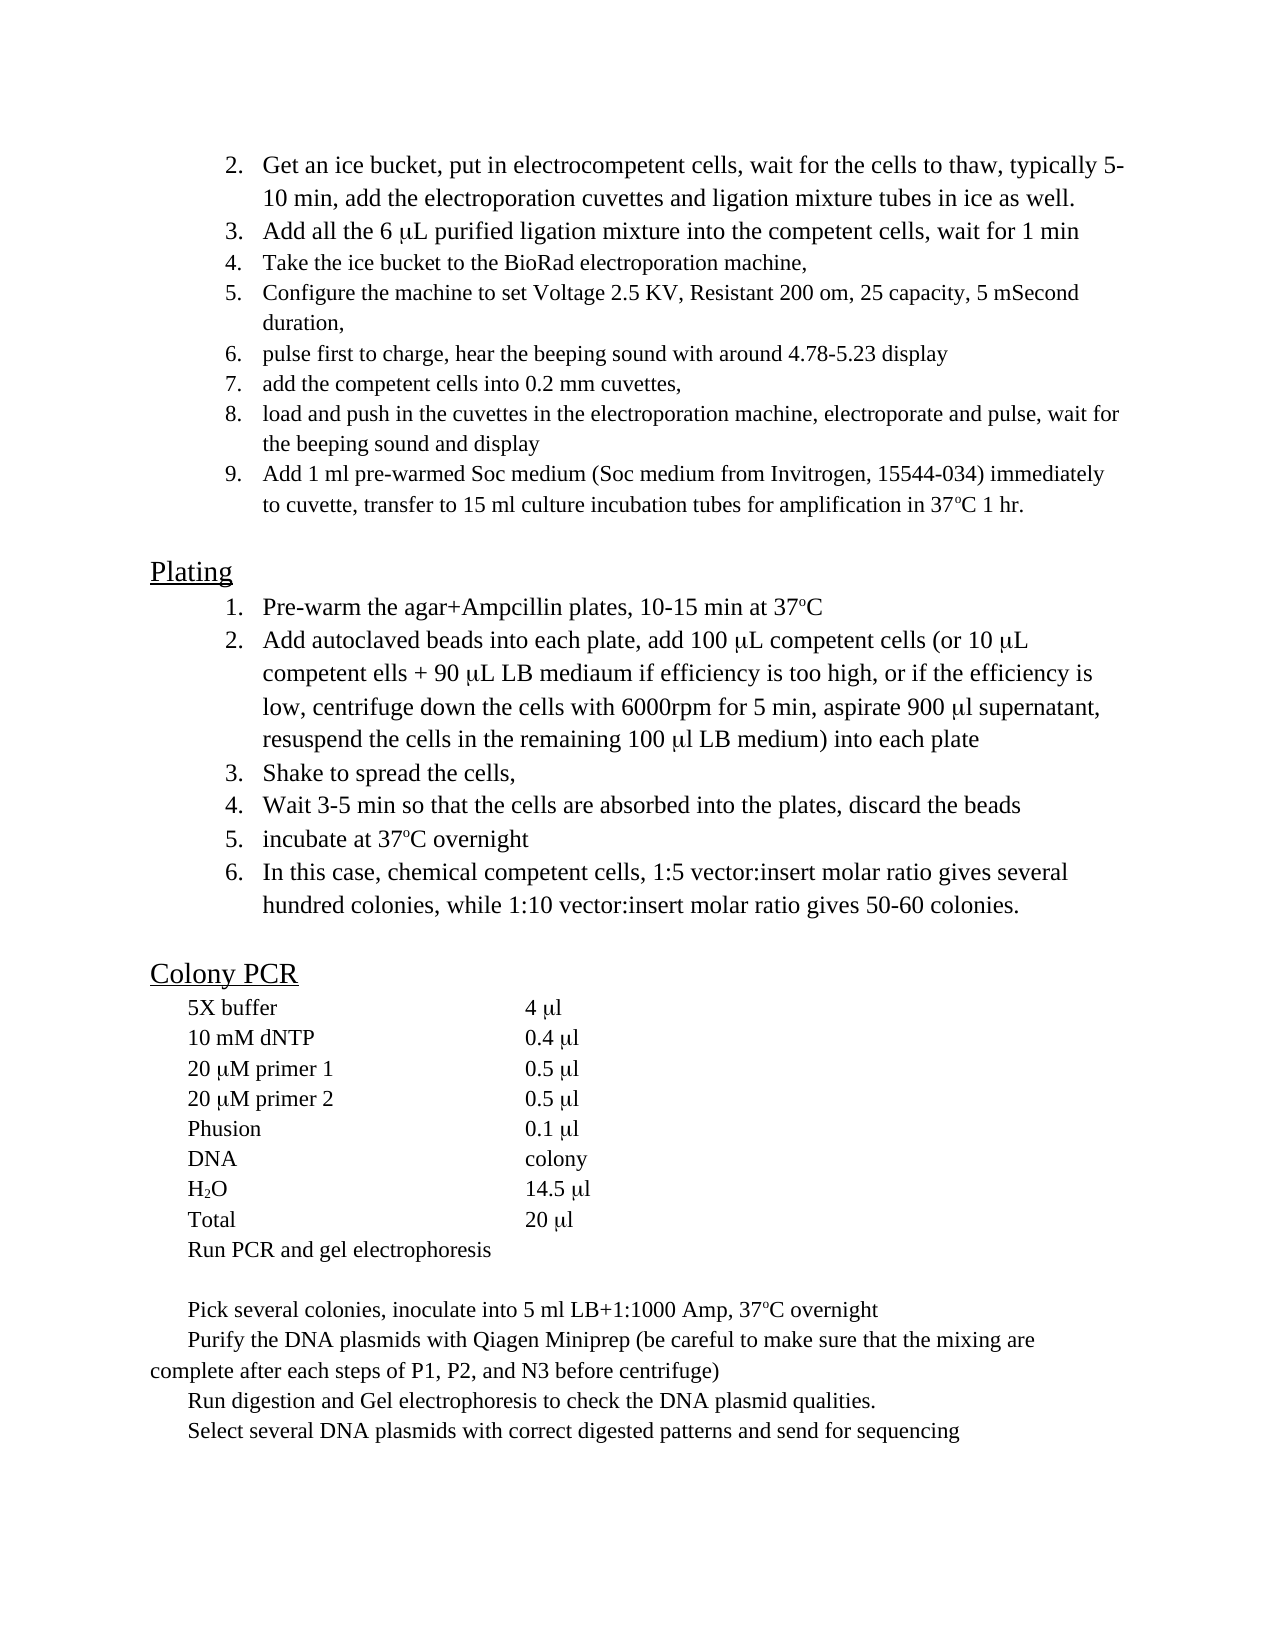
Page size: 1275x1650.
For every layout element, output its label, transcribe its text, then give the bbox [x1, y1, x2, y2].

text 10 mM dNTP 0.4 l [187, 1024, 1125, 1051]
text 20 M primer 1 0.5 l [187, 1055, 1125, 1081]
text Run PCR and gel electrophoresis [150, 1236, 1125, 1262]
list Add 1 ml pre-warmed Soc medium (Soc medium from Invitrogen, 15544-034) immediately to cuvette, transfer to 15 ml culture incubation tubes for amplification in 37oC 1 hr. [225, 461, 1125, 517]
text Run digestion and Gel electrophoresis to check the DNA plasmid qualities. [150, 1387, 1125, 1413]
text Select several DNA plasmids with correct digested patterns and send for sequencing [150, 1417, 1125, 1443]
list pulse first to charge, hear the beeping sound with around 4.78-5.23 display [225, 340, 1125, 366]
list Wait 3-5 min so that the cells are absorbed into the plates, discard the beads [225, 791, 1125, 819]
text DNA colony [187, 1145, 1125, 1172]
text Phusion 0.1 l [187, 1115, 1125, 1141]
text Plating [150, 554, 1125, 587]
text 20 M primer 2 0.5 l [187, 1085, 1125, 1111]
list Shake to spread the cells, [225, 758, 1125, 786]
text Colony PCR [150, 956, 1125, 989]
list Configure the machine to set Voltage 2.5 KV, Resistant 200 om, 25 capacity, 5 mSecond duration, [225, 279, 1125, 336]
list load and push in the cuvettes in the electroporation machine, electroporate and pulse, wait for the beeping sound and display [225, 400, 1125, 457]
list incubate at 37oC overnight [225, 824, 1125, 852]
list Get an ice bucket, put in electrocompetent cells, wait for the cells to thaw, typically 5-10 min, add the electroporation cuvettes and ligation mixture tubes in ice as well. [225, 150, 1125, 212]
text Total 20 l [150, 1206, 1125, 1232]
list add the competent cells into 0.2 mm cuvettes, [225, 370, 1125, 396]
list Take the ice bucket to the BioRad electroporation machine, [225, 249, 1125, 275]
text 5X buffer 4 l [187, 994, 1125, 1021]
text Pick several colonies, inoculate into 5 ml LB+1:1000 Amp, 37oC overnight [150, 1296, 1125, 1323]
list Add autoclaved beads into each plate, add 100 L competent cells (or 10 L competent ells + 90 L LB mediaum if efficiency is too high, or if the efficiency is low, centrifuge down the cells with 6000rpm for 5 min, aspirate 900 l supernatant, resuspend the cells in the remaining 100 l LB medium) into each plate [225, 626, 1125, 753]
list Add all the 6 L purified ligation mixture into the competent cells, wait for 1 min [225, 216, 1125, 245]
text Purify the DNA plasmids with Qiagen Miniprep (be careful to make sure that the mixing are complete after each steps of P1, P2, and N3 before centrifuge) [150, 1327, 1125, 1383]
list In this case, chemical competent cells, 1:5 vector:insert molar ratio gives several hundred colonies, while 1:10 vector:insert molar ratio gives 50-60 colonies. [225, 857, 1125, 918]
list Pre-warm the agar+Ampcillin plates, 10-15 min at 37oC [225, 592, 1125, 621]
text H2O 14.5 l [187, 1176, 1125, 1202]
